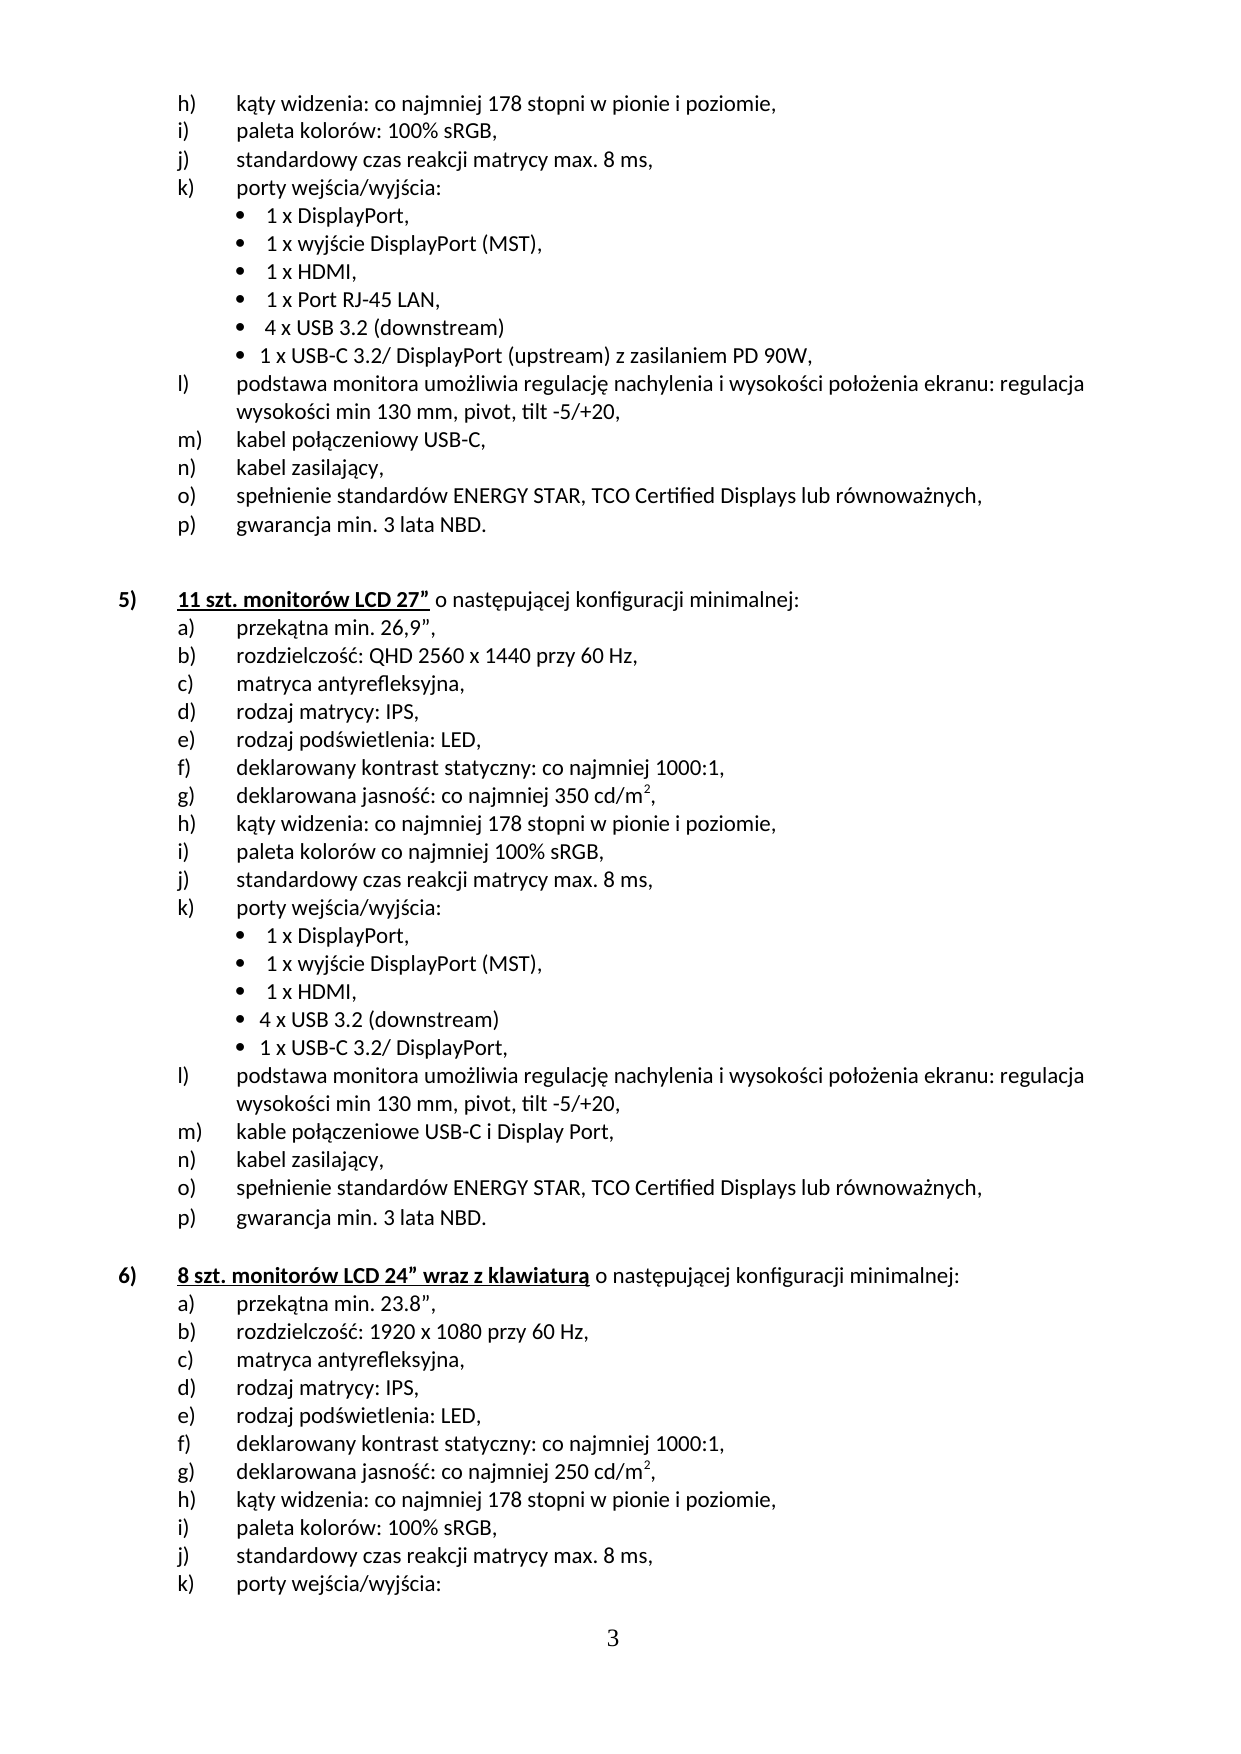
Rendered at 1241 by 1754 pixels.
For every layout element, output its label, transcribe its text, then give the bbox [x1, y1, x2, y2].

list 1 x Port RJ-45 LAN, [236, 285, 1107, 313]
list 1 x USB-C 3.2/ DisplayPort (upstream) z zasilaniem PD 90W, [236, 341, 1107, 369]
list rodzaj matrycy: IPS, [177, 697, 1107, 725]
list standardowy czas reakcji matrycy max. 8 ms, [177, 1541, 1107, 1569]
list gwarancja min. 3 lata NBD. [177, 1203, 1107, 1231]
list podstawa monitora umożliwia regulację nachylenia i wysokości położenia ekranu: regulacja wysokości min 130 mm, pivot, tilt -5/+20, [177, 1061, 1107, 1117]
list kąty widzenia: co najmniej 178 stopni w pionie i poziomie, [177, 1485, 1107, 1513]
list rodzaj podświetlenia: LED, [177, 1401, 1107, 1429]
list matryca antyrefleksyjna, [177, 1345, 1107, 1373]
list porty wejścia/wyjścia: [177, 173, 1107, 201]
list rozdzielczość: 1920 x 1080 przy 60 Hz, [177, 1317, 1107, 1345]
list podstawa monitora umożliwia regulację nachylenia i wysokości położenia ekranu: regulacja wysokości min 130 mm, pivot, tilt -5/+20, [177, 369, 1107, 425]
list porty wejścia/wyjścia: [177, 893, 1107, 921]
list rodzaj matrycy: IPS, [177, 1373, 1107, 1401]
list deklarowany kontrast statyczny: co najmniej 1000:1, [177, 753, 1107, 781]
list deklarowana jasność: co najmniej 350 cd/m2, [177, 781, 1107, 809]
list 1 x DisplayPort, [236, 921, 1107, 949]
list 1 x HDMI, [236, 977, 1107, 1005]
list paleta kolorów co najmniej 100% sRGB, [177, 837, 1107, 865]
list przekątna min. 23.8”, [177, 1289, 1107, 1317]
list deklarowana jasność: co najmniej 250 cd/m2, [177, 1457, 1107, 1485]
list paleta kolorów: 100% sRGB, [177, 117, 1107, 145]
list 1 x wyjście DisplayPort (MST), [236, 949, 1107, 977]
list rodzaj podświetlenia: LED, [177, 725, 1107, 753]
list 1 x HDMI, [236, 257, 1107, 285]
list spełnienie standardów ENERGY STAR, TCO Certified Displays lub równoważnych, [177, 1173, 1107, 1201]
list kabel zasilający, [177, 453, 1107, 481]
list gwarancja min. 3 lata NBD. [177, 511, 1107, 539]
list porty wejścia/wyjścia: [177, 1569, 1107, 1597]
list 4 x USB 3.2 (downstream) [236, 1005, 1107, 1033]
list matryca antyrefleksyjna, [177, 669, 1107, 697]
list przekątna min. 26,9”, [177, 613, 1107, 641]
list 1 x USB-C 3.2/ DisplayPort, [236, 1033, 1107, 1061]
list deklarowany kontrast statyczny: co najmniej 1000:1, [177, 1429, 1107, 1457]
list paleta kolorów: 100% sRGB, [177, 1513, 1107, 1541]
list kąty widzenia: co najmniej 178 stopni w pionie i poziomie, [177, 89, 1107, 117]
list 11 szt. monitorów LCD 27” o następującej konfiguracji minimalnej: [118, 585, 1107, 613]
list kąty widzenia: co najmniej 178 stopni w pionie i poziomie, [177, 809, 1107, 837]
list rozdzielczość: QHD 2560 x 1440 przy 60 Hz, [177, 641, 1107, 669]
list kabel zasilający, [177, 1145, 1107, 1173]
list 8 szt. monitorów LCD 24” wraz z klawiaturą o następującej konfiguracji minimalnej: [118, 1261, 1107, 1289]
list 4 x USB 3.2 (downstream) [236, 313, 1107, 341]
list kable połączeniowe USB-C i Display Port, [177, 1117, 1107, 1145]
list standardowy czas reakcji matrycy max. 8 ms, [177, 865, 1107, 893]
list kabel połączeniowy USB-C, [177, 425, 1107, 453]
list 1 x DisplayPort, [236, 201, 1107, 229]
list standardowy czas reakcji matrycy max. 8 ms, [177, 145, 1107, 173]
list 1 x wyjście DisplayPort (MST), [236, 229, 1107, 257]
list spełnienie standardów ENERGY STAR, TCO Certified Displays lub równoważnych, [177, 481, 1107, 509]
